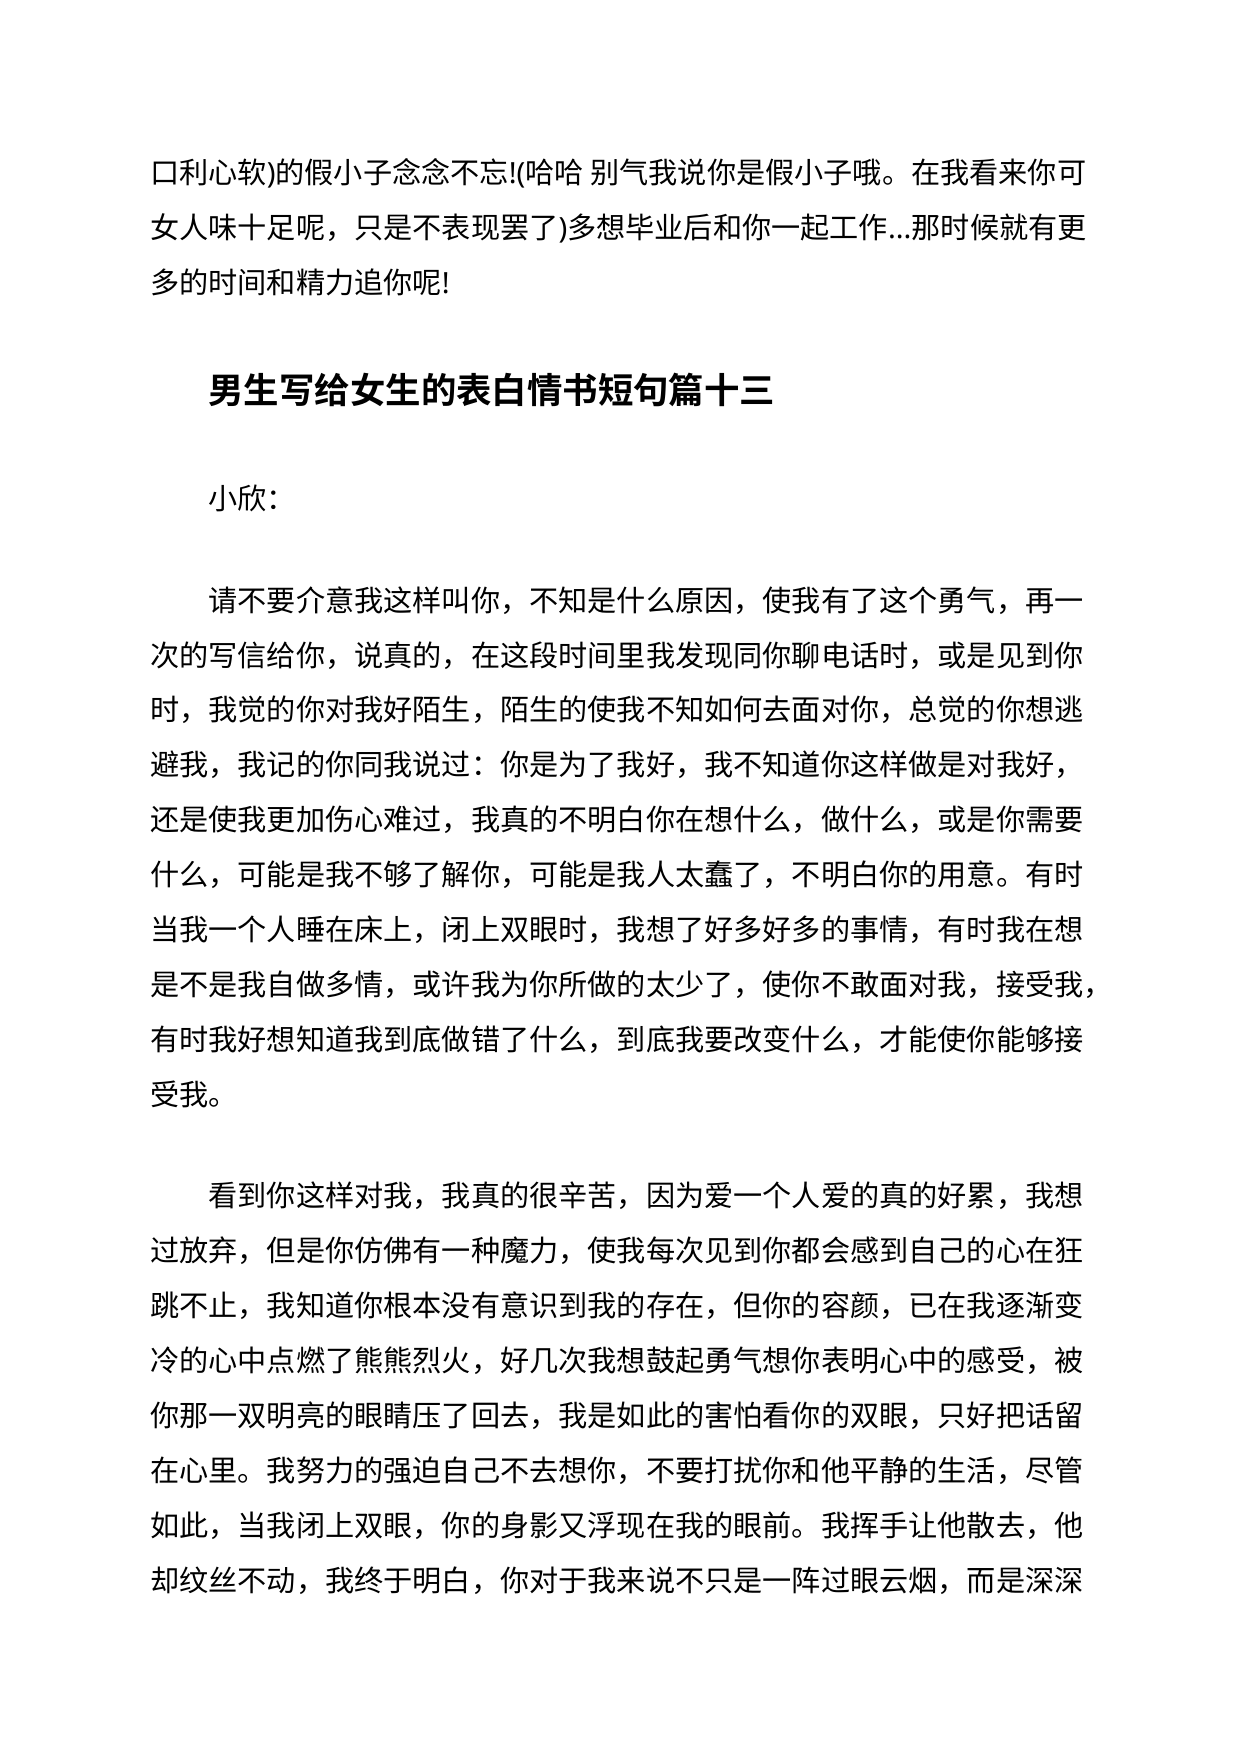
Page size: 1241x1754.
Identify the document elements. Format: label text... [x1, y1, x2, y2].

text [150, 1173, 1090, 1599]
text 小欣： [150, 475, 1090, 518]
text 请不要介意我这样叫你，不知是什么原因，使我有了这个勇气，再一次的写信给你，说真的，在这段时间里我发现同你聊电话时，或是见到你时，我觉的你对我好陌生，陌生的使我不知如何去面对你，总觉的你想逃避我，我记的你同我说过：你是为了我好，我不知道你这样做是对我好，还是使我更加伤心难过，我真的不明白你在想什么，做什么，或是你需要什么，可能是我不够了解你，可能是我人太蠢了，不明白你的用意。有时当我一个人睡在床上，闭上双眼时，我想了好多好多的事情，有时我在想是不是我自做多情，或许我为你所做的太少了，使你不敢面对我，接受我，有时我好想知道我到底做错了什么，到底我要改变什么，才能使你能够接受我。 [150, 577, 1090, 1113]
text 男生写给女生的表白情书短句篇十三 [150, 362, 1090, 413]
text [150, 150, 1090, 302]
